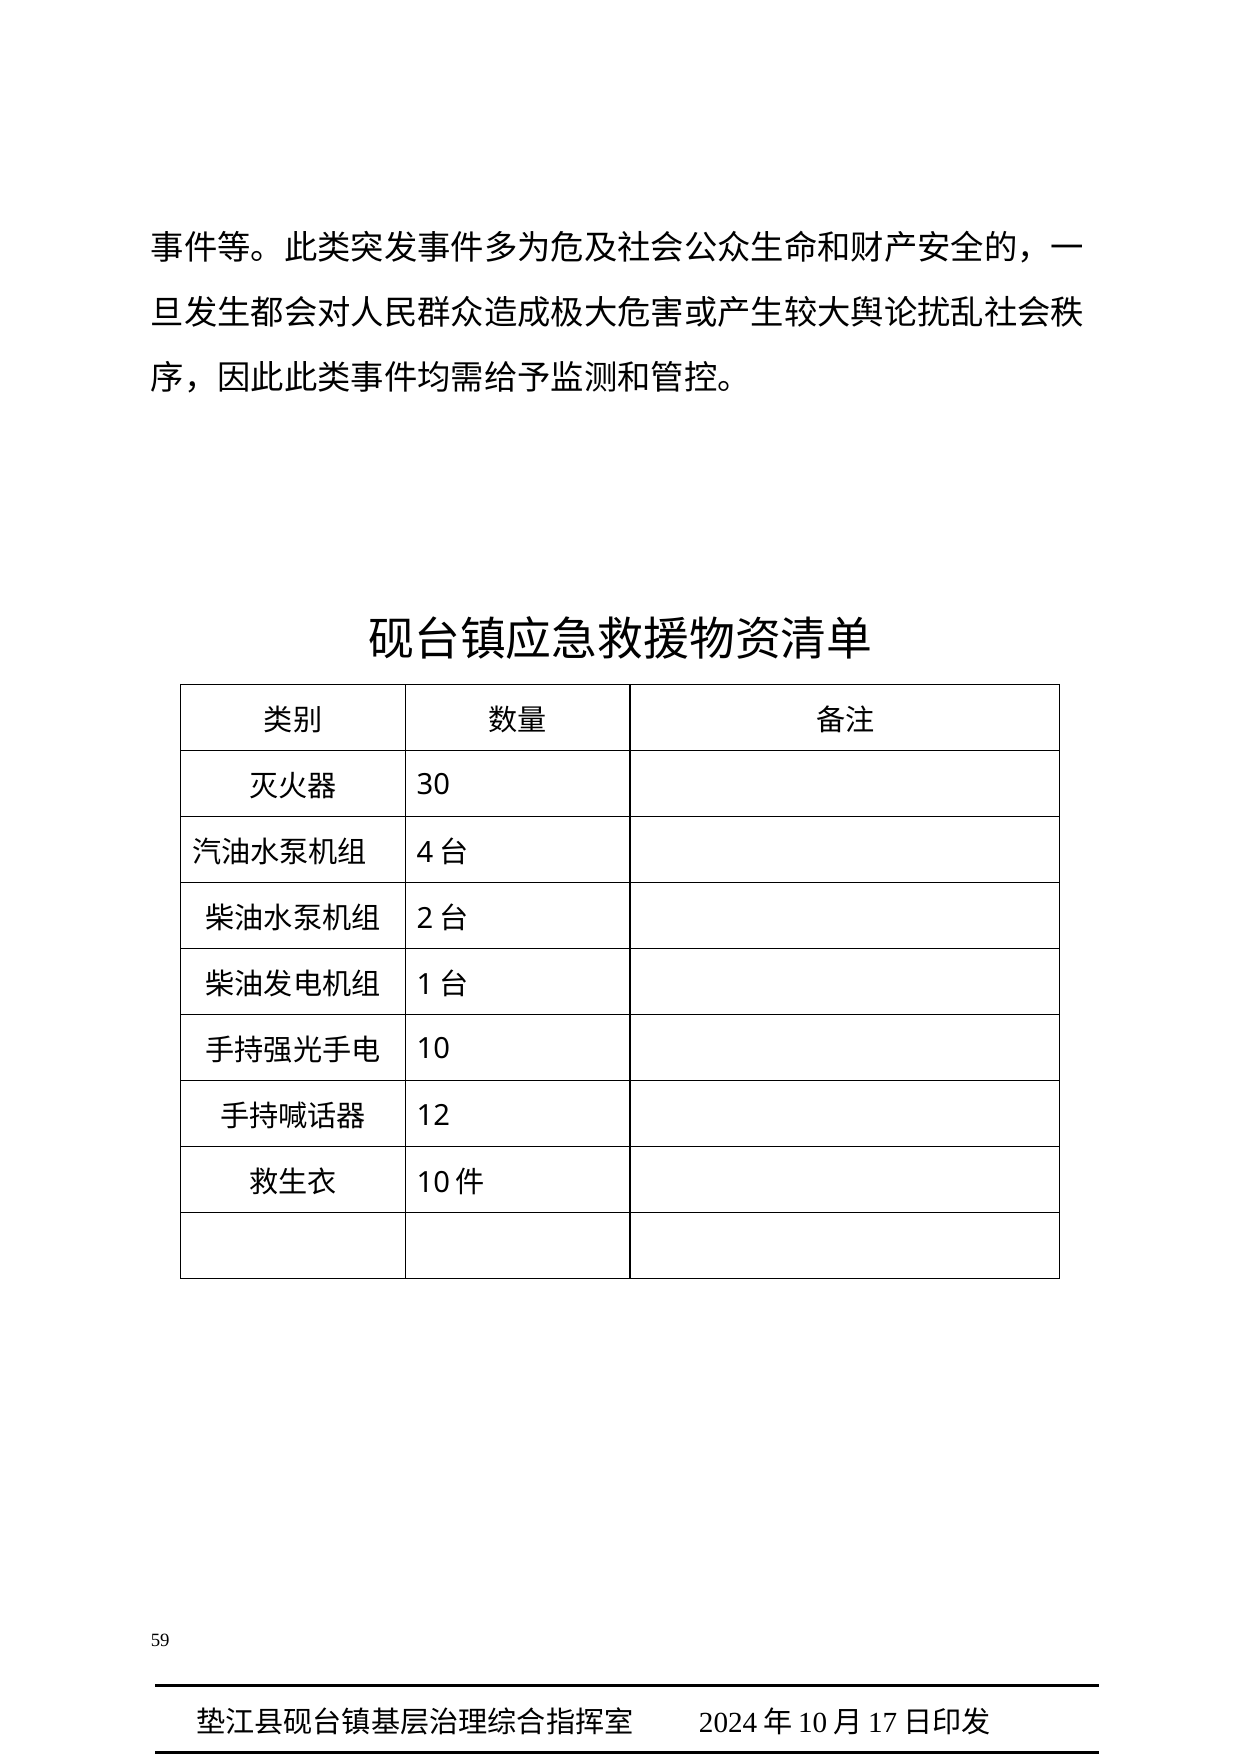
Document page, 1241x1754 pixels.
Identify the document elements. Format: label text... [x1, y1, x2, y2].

table_cell 灭火器 [181, 751, 405, 816]
table_cell [406, 1213, 629, 1278]
table_header 备注 [631, 685, 1059, 750]
table_cell 手持喊话器 [181, 1081, 405, 1146]
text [151, 212, 1089, 407]
table_cell [631, 949, 1059, 1014]
table_cell 手持强光手电 [181, 1015, 405, 1080]
table_cell [631, 1213, 1059, 1278]
table_cell [631, 883, 1059, 948]
table_cell 2台 [406, 883, 629, 948]
table_cell [631, 1015, 1059, 1080]
table_header 垫江县砚台镇基层治理综合指挥室 2024年10月17日印发 [155, 1687, 1099, 1751]
table_cell 4台 [406, 817, 629, 882]
table_cell 30 [406, 751, 629, 816]
text 砚台镇应急救援物资清单 [151, 586, 1089, 684]
table_cell 柴油水泵机组 [181, 883, 405, 948]
table_cell [631, 1147, 1059, 1212]
table_cell [181, 1213, 405, 1278]
table_cell 12 [406, 1081, 629, 1146]
table_cell 1台 [406, 949, 629, 1014]
table_cell [631, 751, 1059, 816]
table_cell [631, 1081, 1059, 1146]
table_cell 柴油发电机组 [181, 949, 405, 1014]
table_cell 汽油水泵机组 [181, 817, 405, 882]
table_cell 10 [406, 1015, 629, 1080]
table_header 类别 [181, 685, 405, 750]
table_header 数量 [406, 685, 629, 750]
table_cell 救生衣 [181, 1147, 405, 1212]
table_cell [631, 817, 1059, 882]
table_cell 10件 [406, 1147, 629, 1212]
